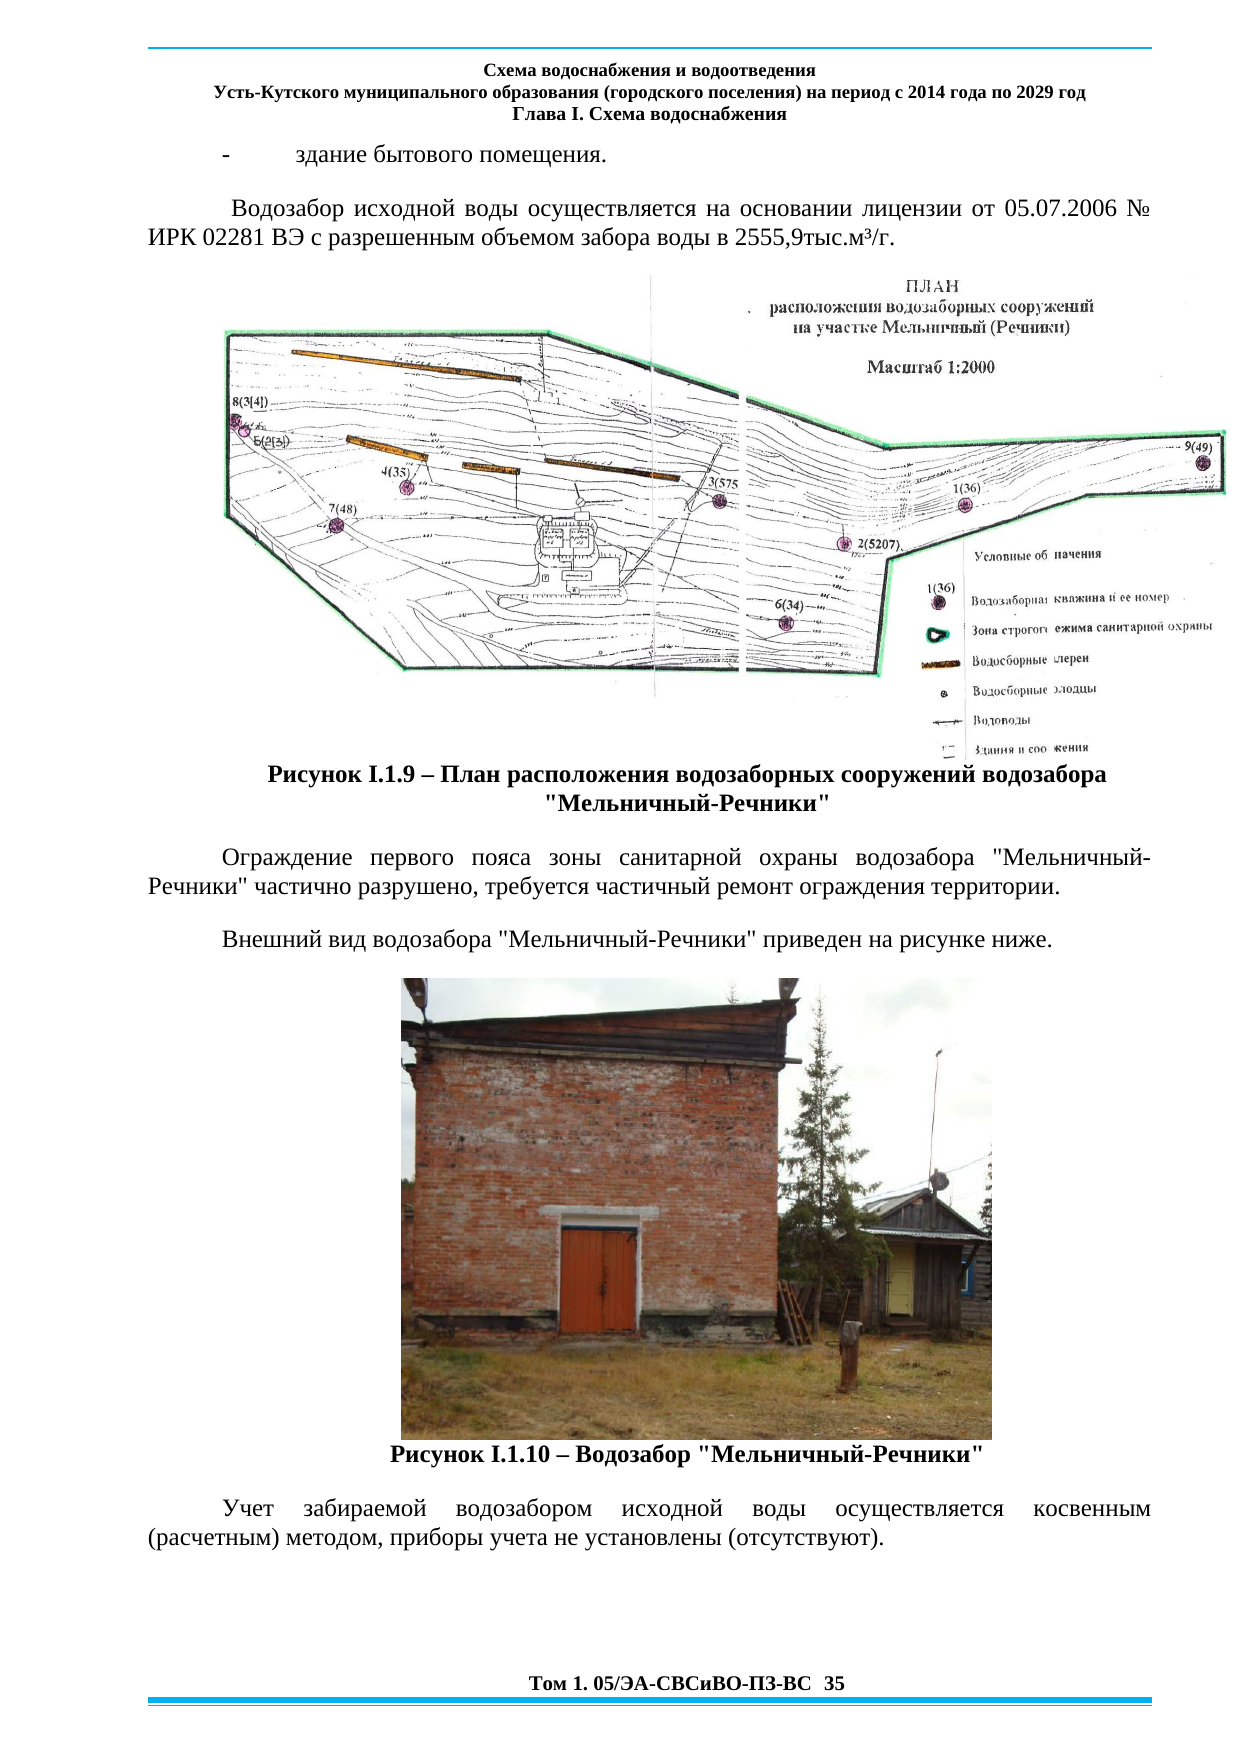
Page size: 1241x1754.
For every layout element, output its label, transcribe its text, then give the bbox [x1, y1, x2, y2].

text Водозабор исходной воды осуществляется на основании лицензии от 05.07.2006 № ИРК 02281 ВЭ с разрешенным объемом забора воды в 2555,9тыс.м³/г. [148, 193, 1152, 250]
text Ограждение первого пояса зоны санитарной охраны водозабора "Мельничный-Речники" частично разрушено, требуется частичный ремонт ограждения территории. [148, 842, 1152, 899]
text Рисунок I.1.10 – Водозабор "Мельничный-Речники" [223, 1439, 1152, 1468]
text - здание бытового помещения. [148, 139, 1152, 168]
picture [401, 978, 992, 1440]
text Рисунок I.1.9 – План расположения водозаборных сооружений водозабора "Мельничный-Речники" [223, 760, 1152, 817]
picture [222, 275, 1227, 760]
text Учет забираемой водозабором исходной воды осуществляется косвенным (расчетным) методом, приборы учета не установлены (отсутствуют). [148, 1493, 1152, 1550]
text Внешний вид водозабора "Мельничный-Речники" приведен на рисунке ниже. [148, 924, 1152, 953]
